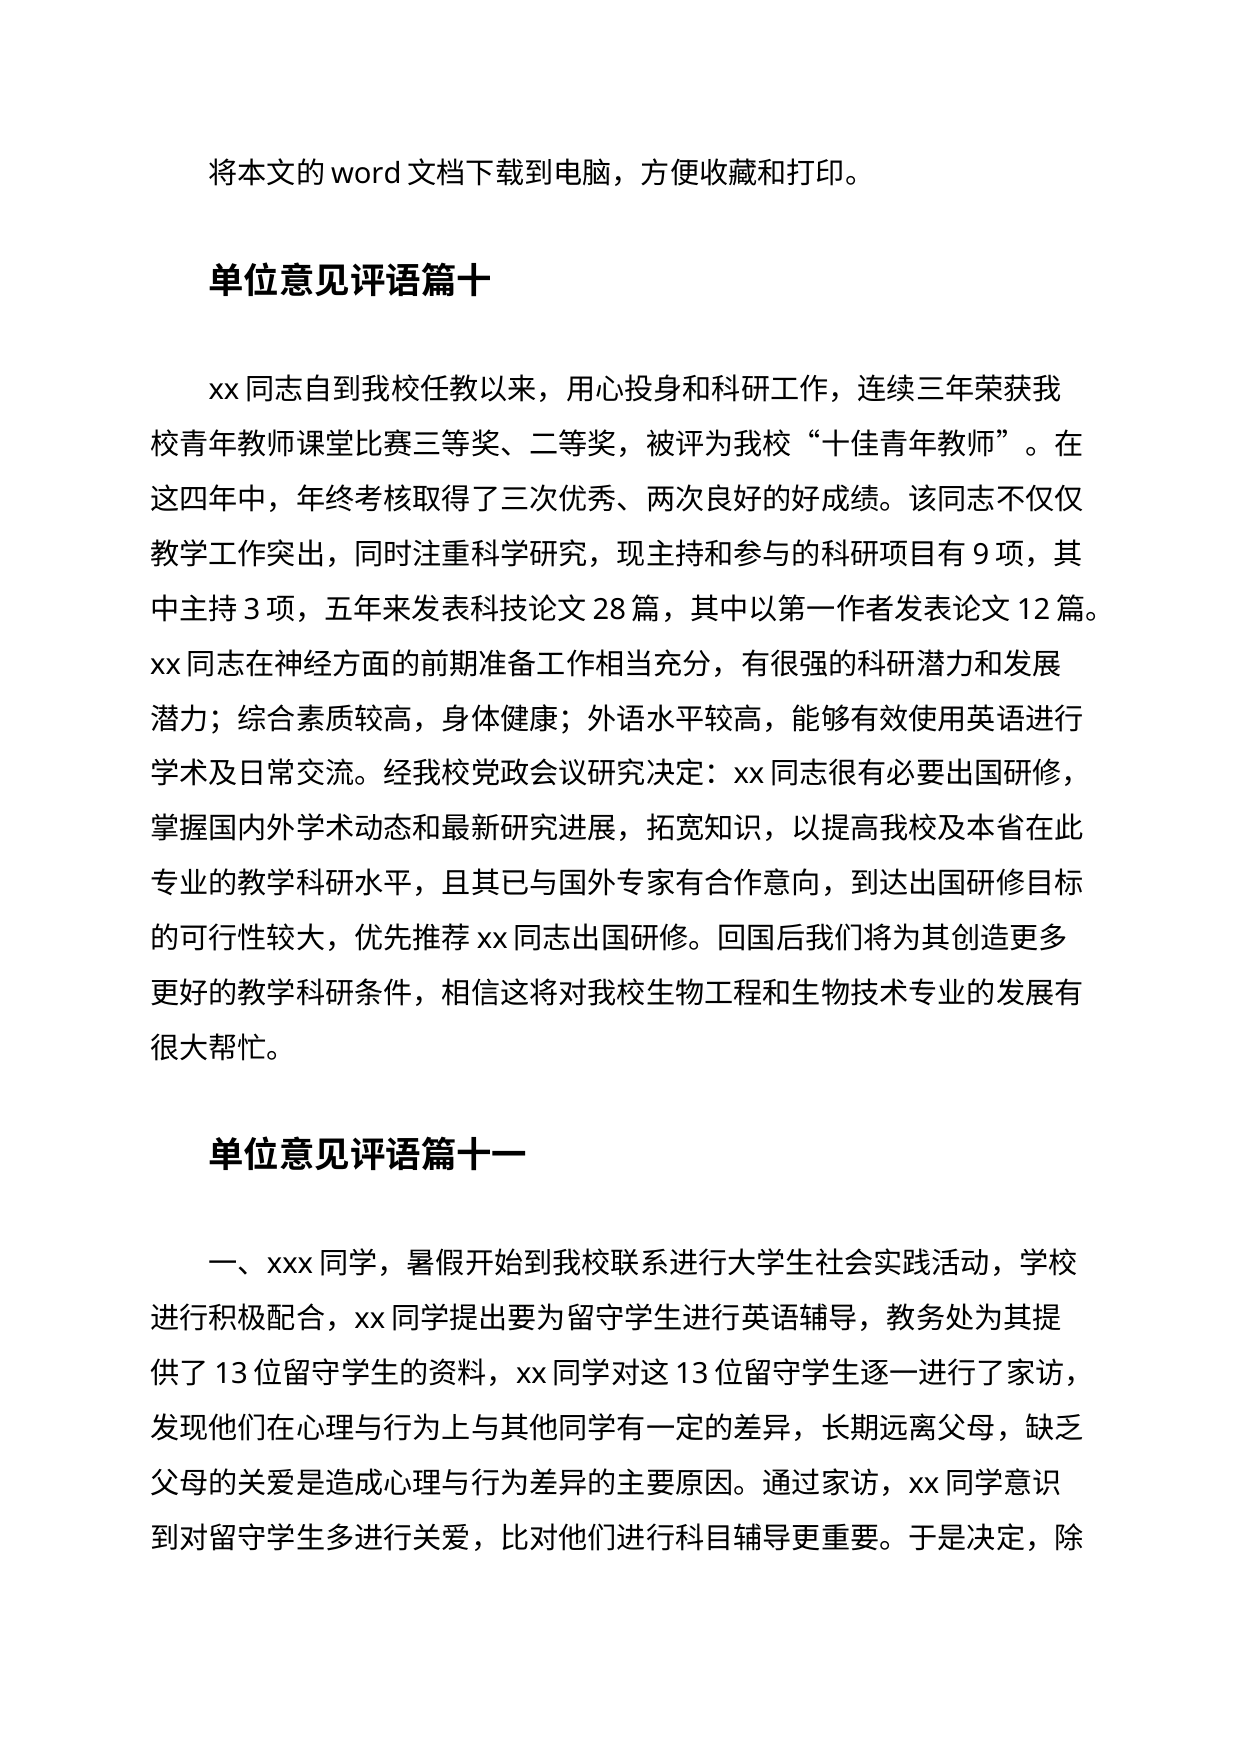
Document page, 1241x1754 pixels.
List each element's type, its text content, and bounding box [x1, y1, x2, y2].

text 将本文的word文档下载到电脑，方便收藏和打印。 [150, 150, 1090, 192]
text xx同志自到我校任教以来，用心投身和科研工作，连续三年荣获我校青年教师课堂比赛三等奖、二等奖，被评为我校“十佳青年教师”。在这四年中，年终考核取得了三次优秀、两次良好的好成绩。该同志不仅仅教学工作突出，同时注重科学研究，现主持和参与的科研项目有9项，其中主持3项，五年来发表科技论文28篇，其中以第一作者发表论文12篇。xx同志在神经方面的前期准备工作相当充分，有很强的科研潜力和发展潜力；综合素质较高，身体健康；外语水平较高，能够有效使用英语进行学术及日常交流。经我校党政会议研究决定：xx同志很有必要出国研修，掌握国内外学术动态和最新研究进展，拓宽知识，以提高我校及本省在此专业的教学科研水平，且其已与国外专家有合作意向，到达出国研修目标的可行性较大，优先推荐xx同志出国研修。回国后我们将为其创造更多更好的教学科研条件，相信这将对我校生物工程和生物技术专业的发展有很大帮忙。 [150, 365, 1090, 1067]
text 单位意见评语篇十 [150, 252, 1090, 303]
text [150, 1240, 1090, 1557]
text 单位意见评语篇十一 [150, 1127, 1090, 1178]
